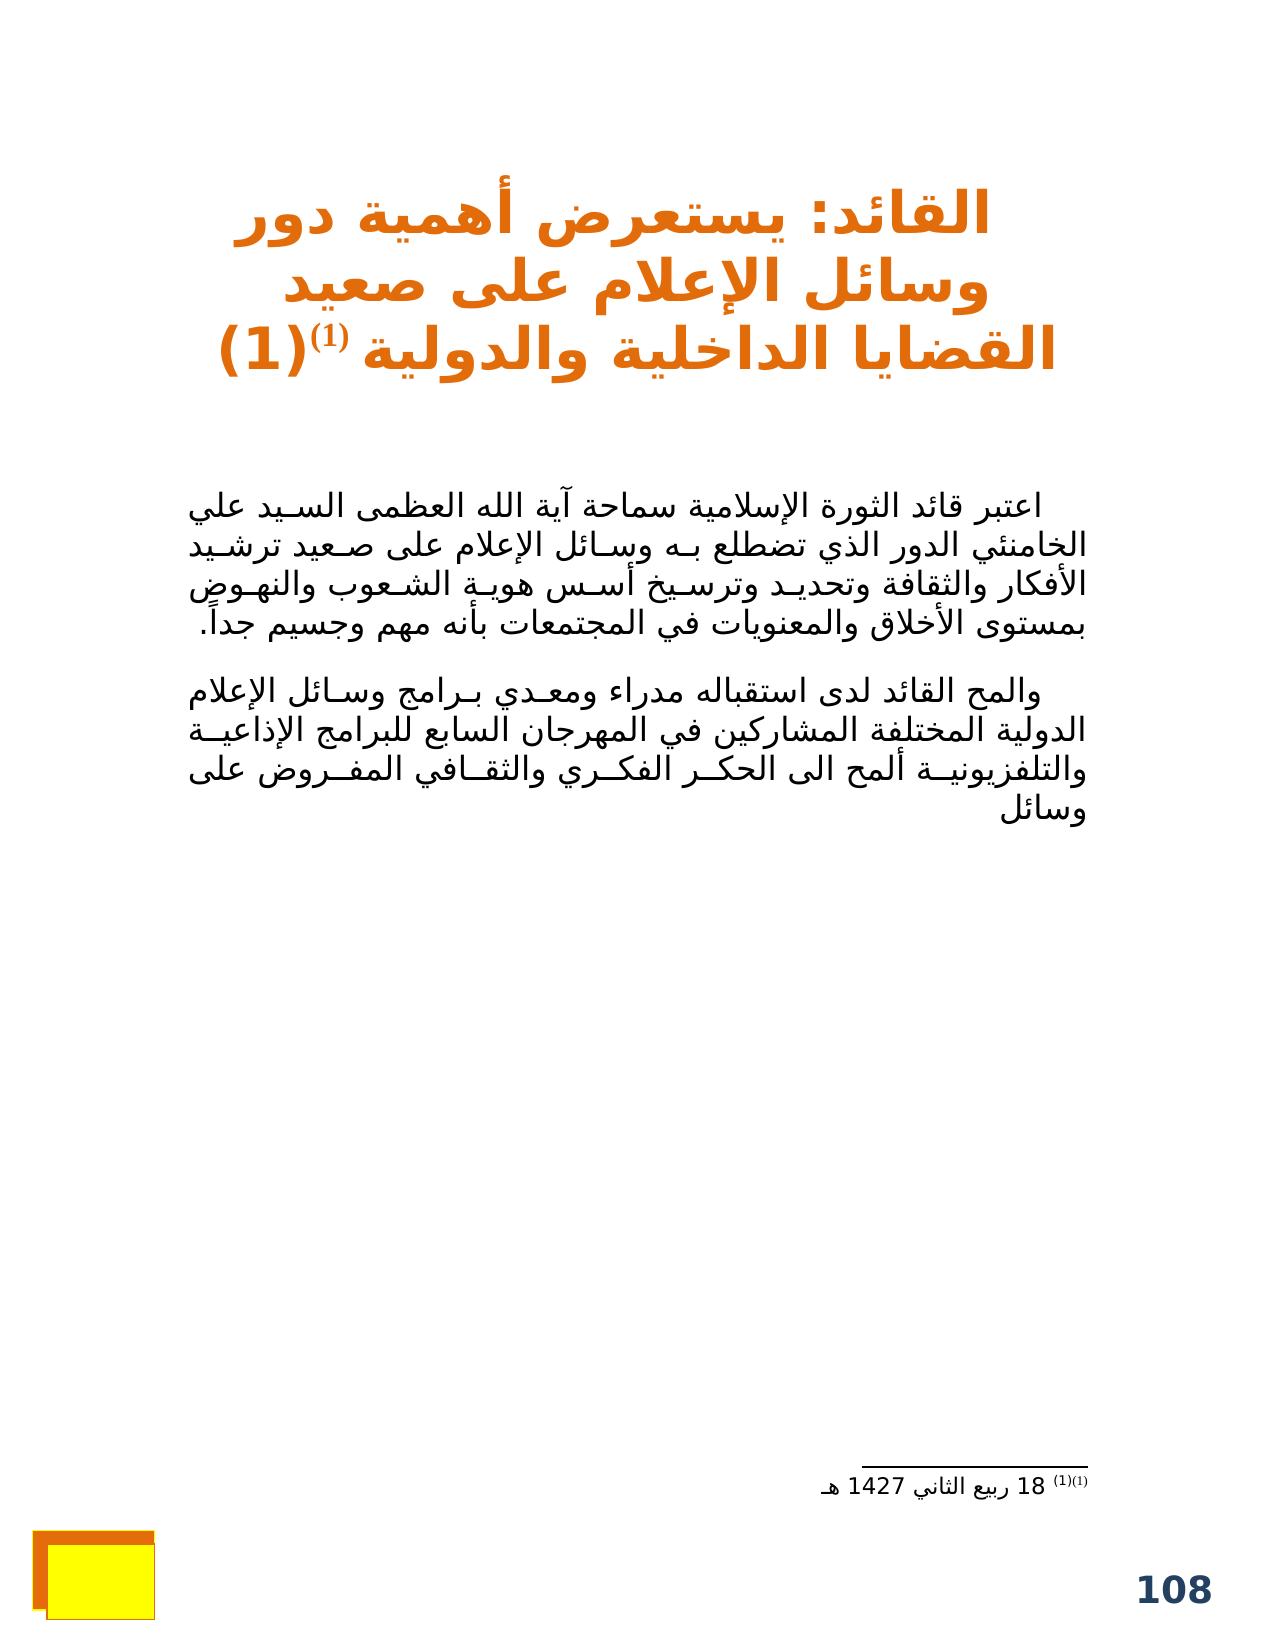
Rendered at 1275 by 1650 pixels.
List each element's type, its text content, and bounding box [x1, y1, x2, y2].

text اعتبر قائد الثورة الإسلامية سماحة آية الله العظمى السيد علي الخامنئي الدور الذي تضطلع به وسائل الإعلام على صعيد ترشيد الأفكار والثقافة وتحديد وترسيخ أسس هوية الشعوب والنهوض بمستوى الأخلاق والمعنويات في المجتمعات بأنه مهم وجسيم جداً. [187, 487, 1087, 642]
text والمح القائد لدى استقباله مدراء ومعدي برامج وسائل الإعلام الدولية المختلفة المشاركين في المهرجان السابع للبرامج الإذاعية والتلفزيونية ألمح الى الحكر الفكري والثقافي المفروض على وسائل [187, 672, 1087, 827]
text القائد: يستعرض أهمية دور وسائل الإعلام على صعيد القضايا الداخلية والدولية (1) [187, 179, 1087, 383]
